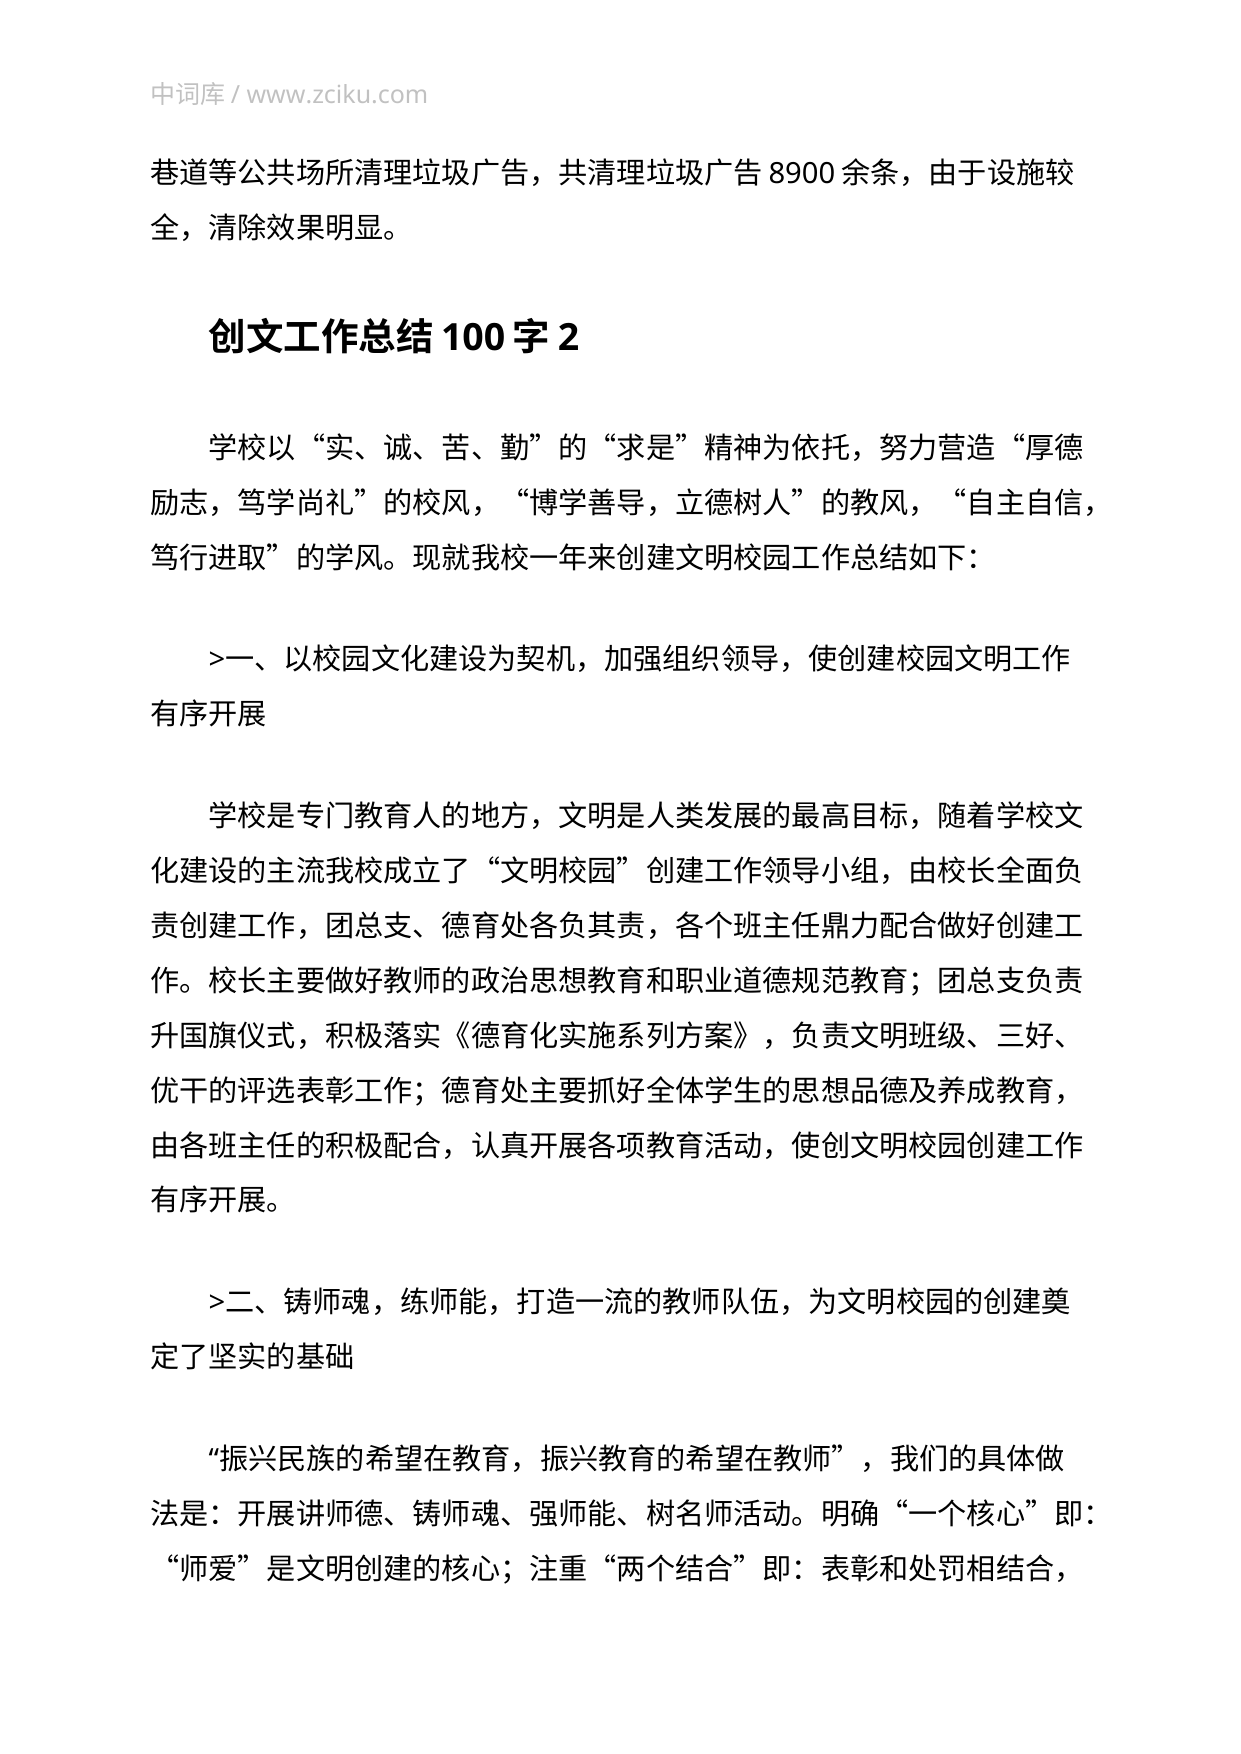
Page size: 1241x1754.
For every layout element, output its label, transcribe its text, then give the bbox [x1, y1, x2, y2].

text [150, 150, 1090, 247]
text 学校以“实、诚、苦、勤”的“求是”精神为依托，努力营造“厚德励志，笃学尚礼”的校风，“博学善导，立德树人”的教风，“自主自信，笃行进取”的学风。现就我校一年来创建文明校园工作总结如下： [150, 424, 1090, 576]
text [150, 1436, 1090, 1588]
text >一、以校园文化建设为契机，加强组织领导，使创建校园文明工作有序开展 [150, 636, 1090, 733]
text >二、铸师魂，练师能，打造一流的教师队伍，为文明校园的创建奠定了坚实的基础 [150, 1279, 1090, 1376]
text 学校是专门教育人的地方，文明是人类发展的最高目标，随着学校文化建设的主流我校成立了“文明校园”创建工作领导小组，由校长全面负责创建工作，团总支、德育处各负其责，各个班主任鼎力配合做好创建工作。校长主要做好教师的政治思想教育和职业道德规范教育；团总支负责升国旗仪式，积极落实《德育化实施系列方案》，负责文明班级、三好、优干的评选表彰工作；德育处主要抓好全体学生的思想品德及养成教育，由各班主任的积极配合，认真开展各项教育活动，使创文明校园创建工作有序开展。 [150, 793, 1090, 1219]
text 创文工作总结100字2 [150, 307, 1090, 361]
